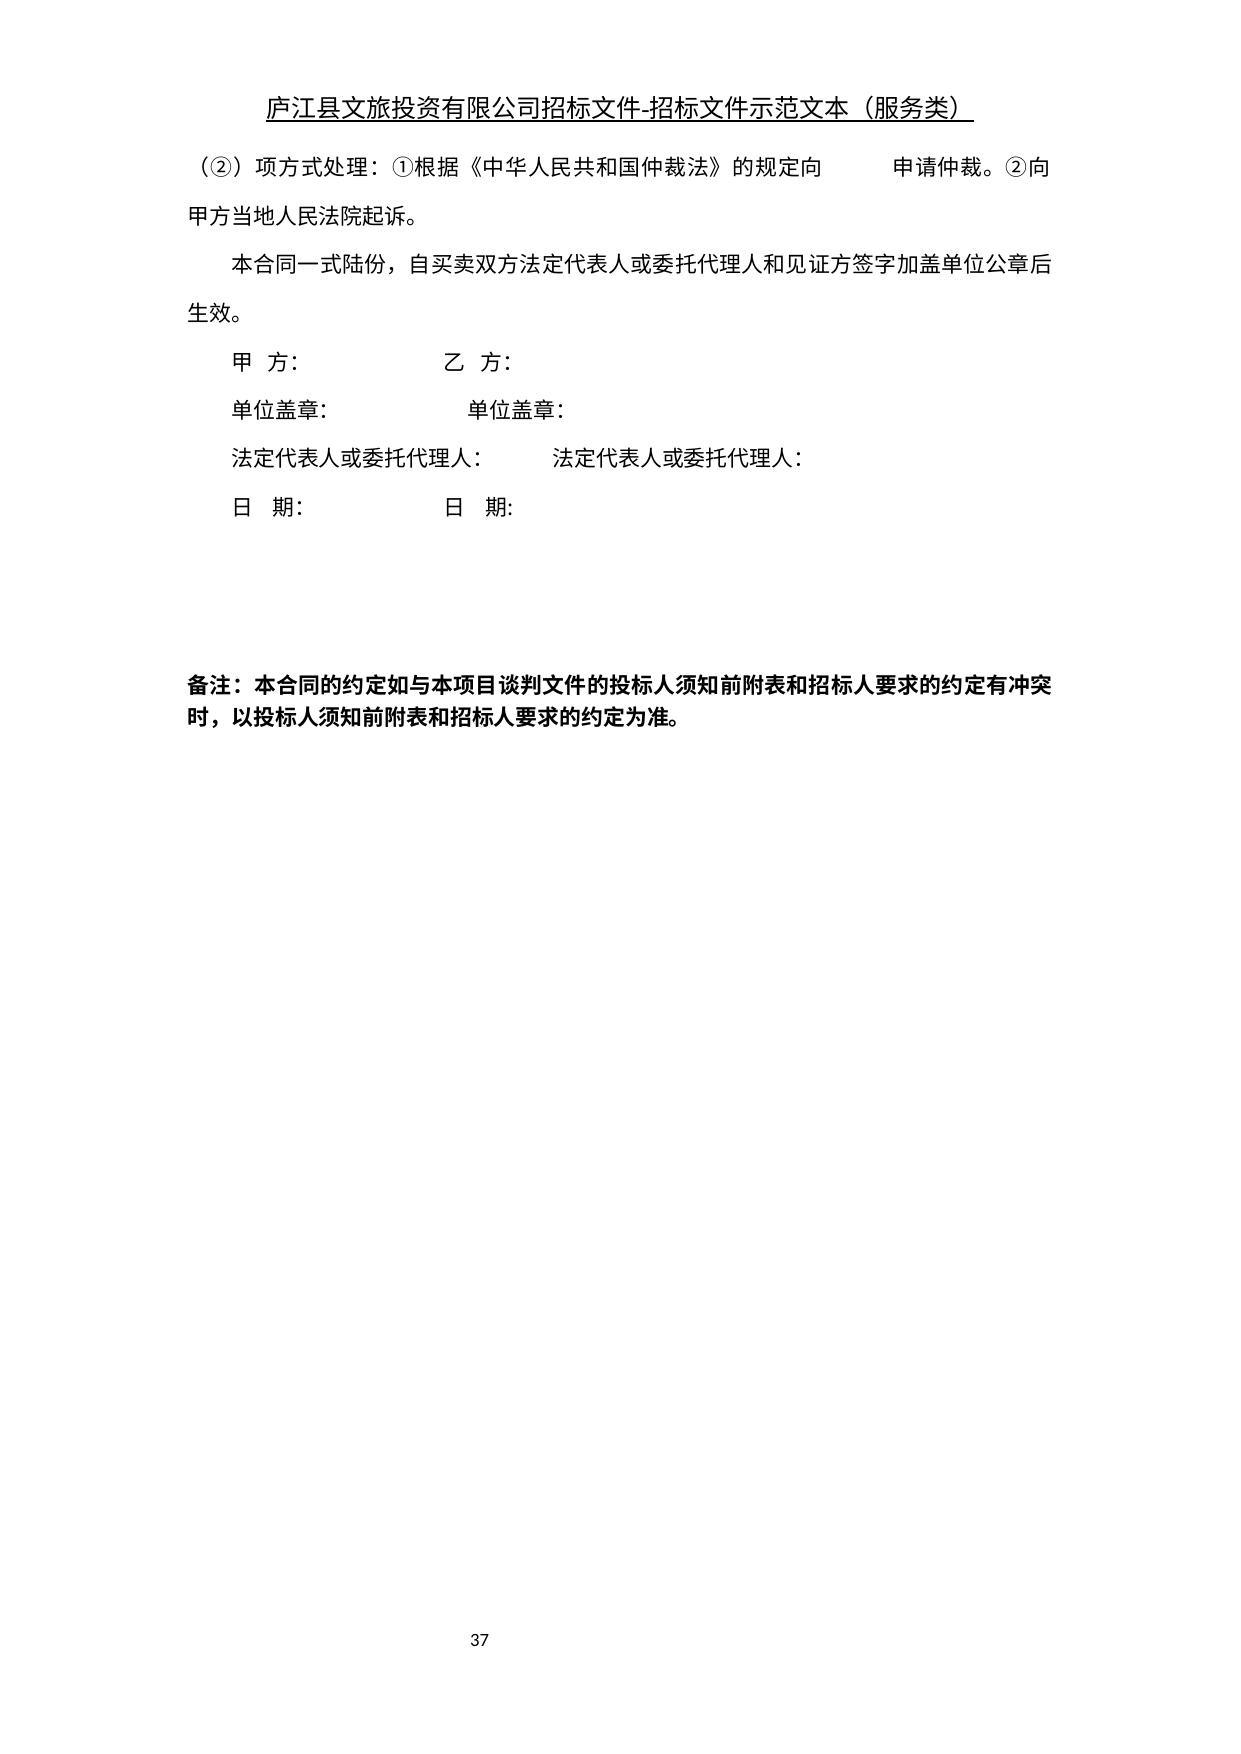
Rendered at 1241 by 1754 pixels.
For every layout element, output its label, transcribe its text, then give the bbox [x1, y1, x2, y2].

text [187, 150, 1053, 231]
text 甲 方： 乙 方： [187, 344, 1053, 377]
text 本合同一式陆份，自买卖双方法定代表人或委托代理人和见证方签字加盖单位公章后生效。 [187, 247, 1053, 328]
text 法定代表人或委托代理人： 法定代表人或委托代理人： [187, 441, 1053, 473]
text 日 期： 日 期: [187, 489, 1053, 522]
text 备注：本合同的约定如与本项目谈判文件的投标人须知前附表和招标人要求的约定有冲突时，以投标人须知前附表和招标人要求的约定为准。 [187, 667, 1053, 732]
text 单位盖章： 单位盖章： [187, 392, 1053, 425]
